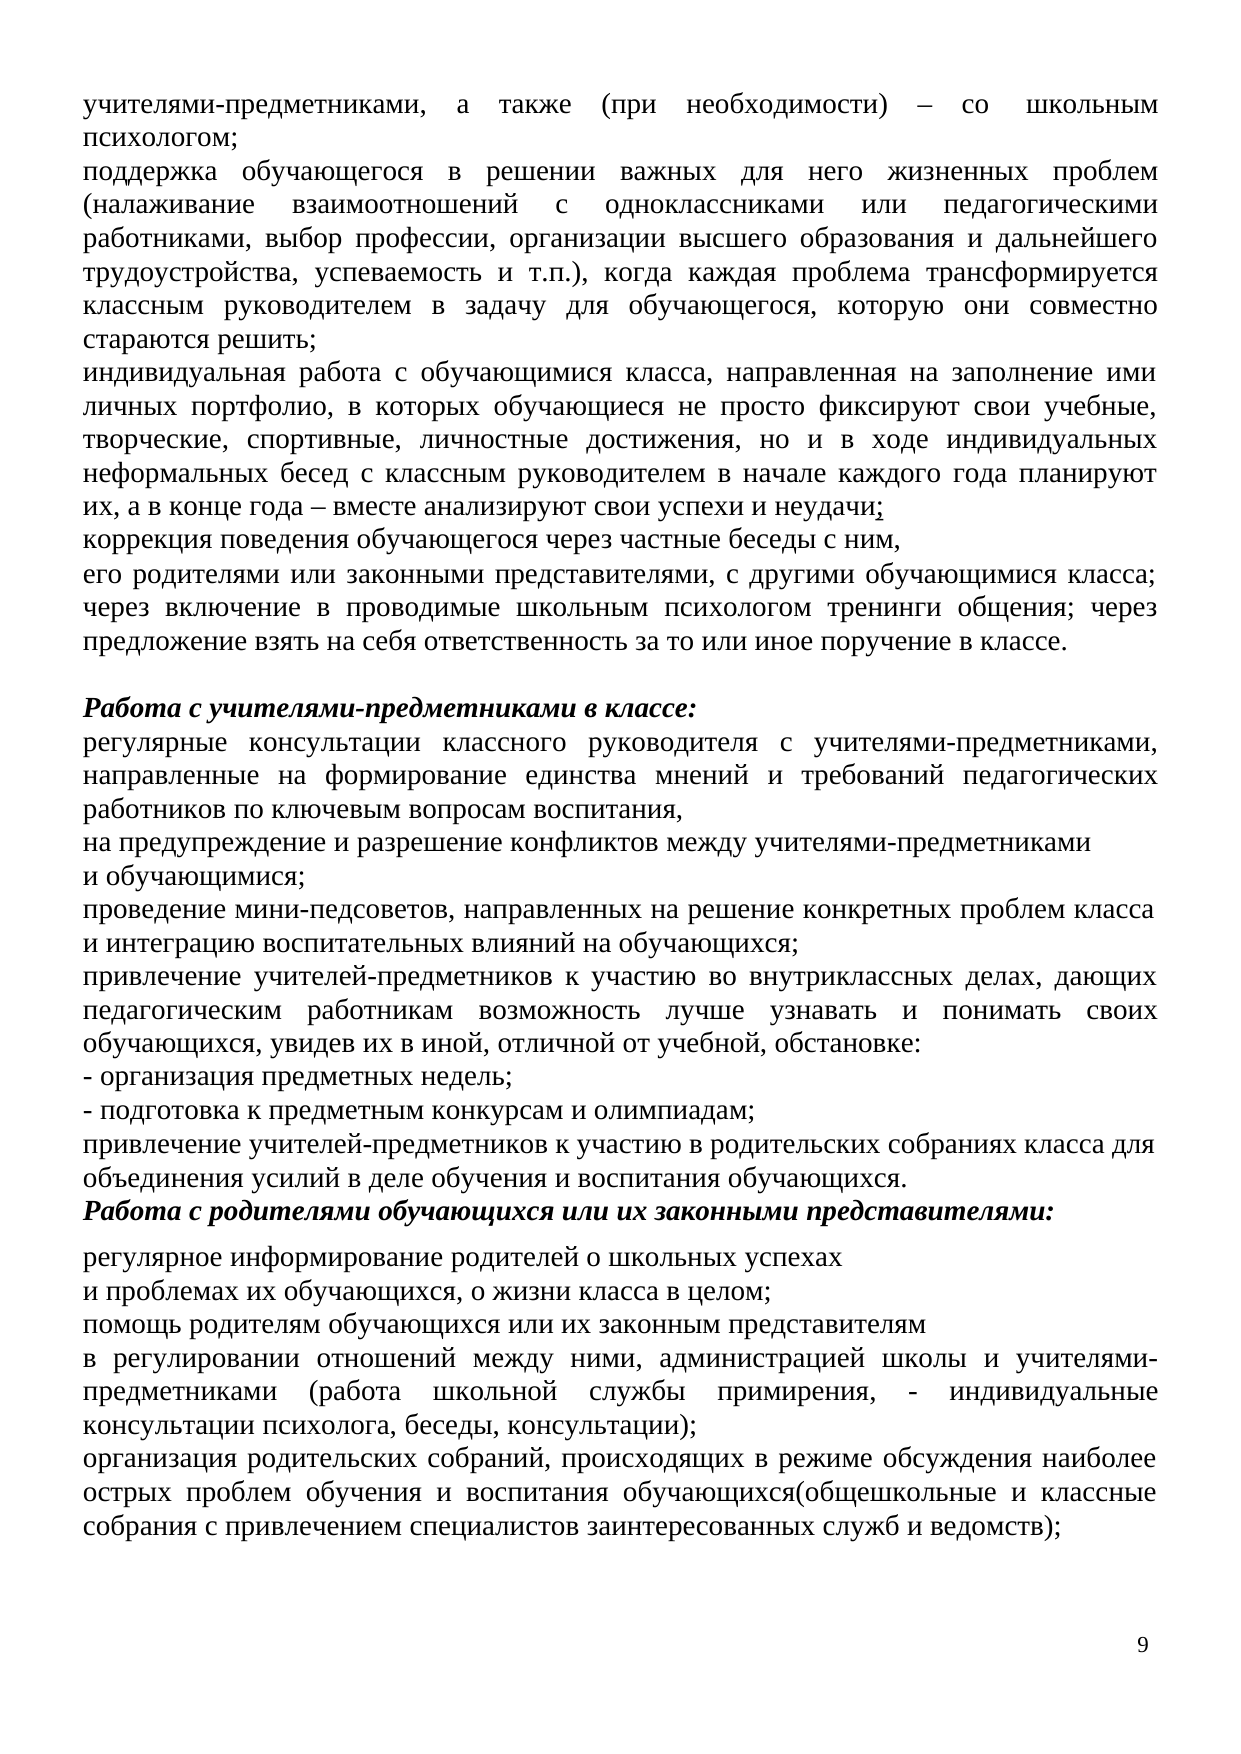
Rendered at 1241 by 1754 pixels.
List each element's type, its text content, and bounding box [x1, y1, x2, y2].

text учителями-предметниками, а также (при необходимости) – со школьным психологом; [83, 86, 1158, 153]
text поддержка обучающегося в решении важных для него жизненных проблем (налаживание взаимоотношений с одноклассниками или педагогическими работниками, выбор профессии, организации высшего образования и дальнейшего трудоустройства, успеваемость и т.п.), когда каждая проблема трансформируется классным руководителем в задачу для обучающегося, которую они совместно стараются решить; [83, 153, 1158, 354]
text коррекция поведения обучающегося через частные беседы с ним, [83, 522, 1184, 556]
text проведение мини-педсоветов, направленных на решение конкретных проблем класса и интеграцию воспитательных влияний на обучающихся; [83, 891, 1158, 958]
text индивидуальная работа с обучающимися класса, направленная на заполнение ими личных портфолио, в которых обучающиеся не просто фиксируют свои учебные, творческие, спортивные, личностные достижения, но и в ходе индивидуальных неформальных бесед с классным руководителем в начале каждого года планируют их, а в конце года – вместе анализируют свои успехи и неудачи; [83, 354, 1157, 522]
text регулярные консультации классного руководителя с учителями-предметниками, направленные на формирование единства мнений и требований педагогических работников по ключевым вопросам воспитания, [83, 724, 1158, 824]
text организация родительских собраний, происходящих в режиме обсуждения наиболее острых проблем обучения и воспитания обучающихся(общешкольные и классные собрания с привлечением специалистов заинтересованных служб и ведомств); [83, 1441, 1157, 1541]
list подготовка к предметным конкурсам и олимпиадам; [83, 1093, 1184, 1126]
text на предупреждение и разрешение конфликтов между учителями-предметниками и обучающимися; [83, 824, 1098, 891]
subtitle Работа с родителями обучающихся или их законными представителями: [83, 1193, 1184, 1227]
text привлечение учителей-предметников к участию в родительских собраниях класса для объединения усилий в деле обучения и воспитания обучающихся. [83, 1126, 1184, 1193]
text в регулировании отношений между ними, администрацией школы и учителями- предметниками (работа школьной службы примирения, - индивидуальные консультации психолога, беседы, консультации); [83, 1340, 1158, 1441]
text привлечение учителей-предметников к участию во внутриклассных делах, дающих педагогическим работникам возможность лучше узнавать и понимать своих обучающихся, увидев их в иной, отличной от учебной, обстановке: [83, 958, 1158, 1059]
text регулярное информирование родителей о школьных успехах и проблемах их обучающихся, о жизни класса в целом; [83, 1239, 848, 1307]
text помощь родителям обучающихся или их законным представителям [83, 1307, 1184, 1340]
text его родителями или законными представителями, с другими обучающимися класса; через включение в проводимые школьным психологом тренинги общения; через предложение взять на себя ответственность за то или иное поручение в классе. [83, 556, 1157, 656]
list организация предметных недель; [83, 1059, 1184, 1093]
subtitle Работа с учителями-предметниками в классе: [83, 691, 1184, 724]
